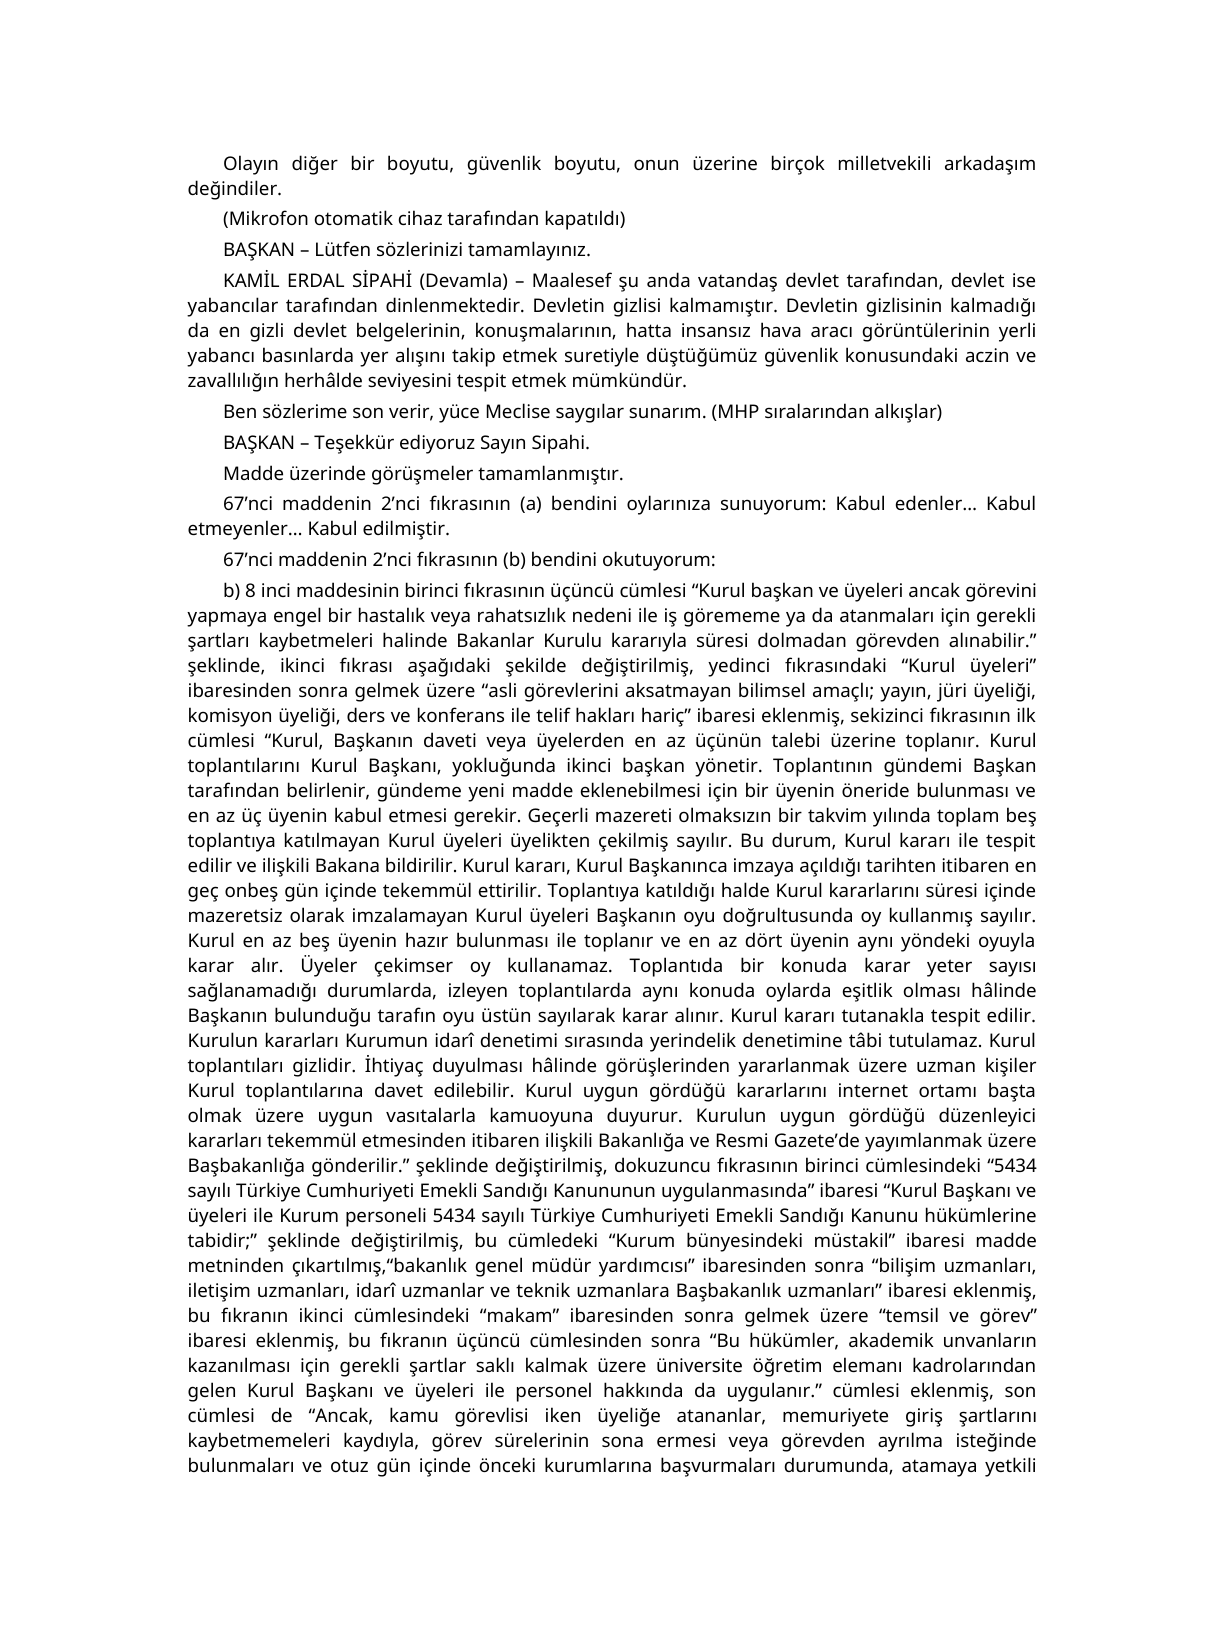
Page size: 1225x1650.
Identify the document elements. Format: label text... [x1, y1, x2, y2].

text Olayın diğer bir boyutu, güvenlik boyutu, onun üzerine birçok milletvekili arkadaşım değindiler. [187, 150, 1037, 200]
text BAŞKAN – Teşekkür ediyoruz Sayın Sipahi. [187, 429, 1037, 454]
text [187, 577, 1037, 1477]
text Ben sözlerime son verir, yüce Meclise saygılar sunarım. (MHP sıralarından alkışlar) [187, 398, 1037, 423]
text Madde üzerinde görüşmeler tamamlanmıştır. [187, 460, 1037, 485]
text 67’nci maddenin 2’nci fıkrasının (b) bendini okutuyorum: [187, 547, 1037, 572]
text (Mikrofon otomatik cihaz tarafından kapatıldı) [187, 206, 1037, 231]
text KAMİL ERDAL SİPAHİ (Devamla) – Maalesef şu anda vatandaş devlet tarafından, devlet ise yabancılar tarafından dinlenmektedir. Devletin gizlisi kalmamıştır. Devletin gizlisinin kalmadığı da en gizli devlet belgelerinin, konuşmalarının, hatta insansız hava aracı görüntülerinin yerli yabancı basınlarda yer alışını takip etmek suretiyle düştüğümüz güvenlik konusundaki aczin ve zavallılığın herhâlde seviyesini tespit etmek mümkündür. [187, 267, 1037, 392]
text 67’nci maddenin 2’nci fıkrasının (a) bendini oylarınıza sunuyorum: Kabul edenler… Kabul etmeyenler… Kabul edilmiştir. [187, 491, 1037, 541]
text BAŞKAN – Lütfen sözlerinizi tamamlayınız. [187, 237, 1037, 262]
